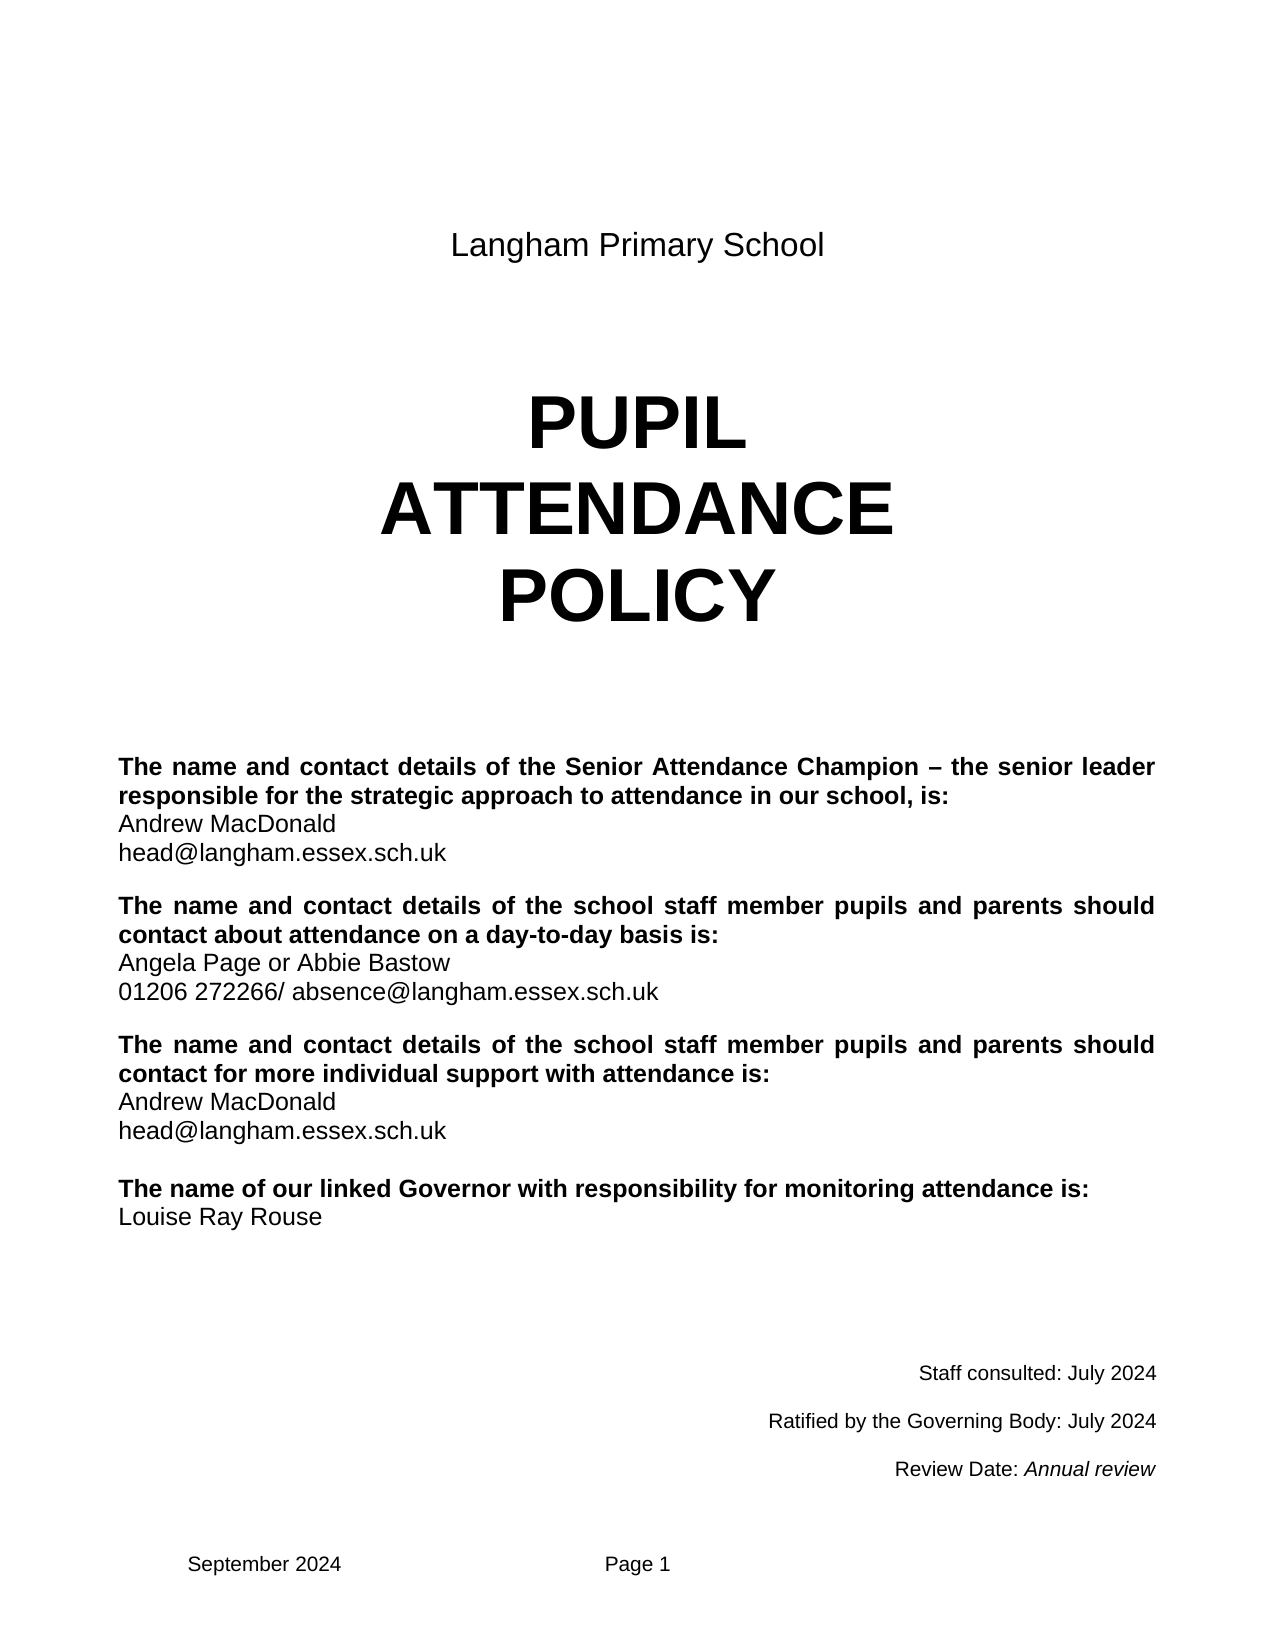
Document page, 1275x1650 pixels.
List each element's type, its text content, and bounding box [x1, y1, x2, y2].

text head@langham.essex.sch.uk [118, 838, 1157, 867]
text PUPIL ATTENDANCE [118, 378, 1157, 551]
text Andrew MacDonald [118, 1087, 1157, 1116]
text 01206 272266/ absence@langham.essex.sch.uk [118, 977, 1157, 1006]
text Ratified by the Governing Body: July 2024 [118, 1408, 1157, 1432]
text Staff consulted: July 2024 [118, 1361, 1157, 1384]
text The name of our linked Governor with responsibility for monitoring attendance is: [118, 1174, 1157, 1202]
text Angela Page or Abbie Bastow [118, 948, 1157, 977]
text The name and contact details of the Senior Attendance Champion – the senior leader responsible for the strategic approach to attendance in our school, is: [118, 752, 1157, 809]
text Langham Primary School [118, 225, 1157, 263]
text The name and contact details of the school staff member pupils and parents should contact about attendance on a day-to-day basis is: [118, 891, 1157, 948]
text Andrew MacDonald [118, 809, 1157, 838]
text Louise Ray Rouse [118, 1202, 1157, 1231]
text The name and contact details of the school staff member pupils and parents should contact for more individual support with attendance is: [118, 1030, 1157, 1087]
text POLICY [118, 551, 1157, 637]
text Review Date: Annual review [118, 1456, 1157, 1480]
text head@langham.essex.sch.uk [118, 1116, 1157, 1145]
